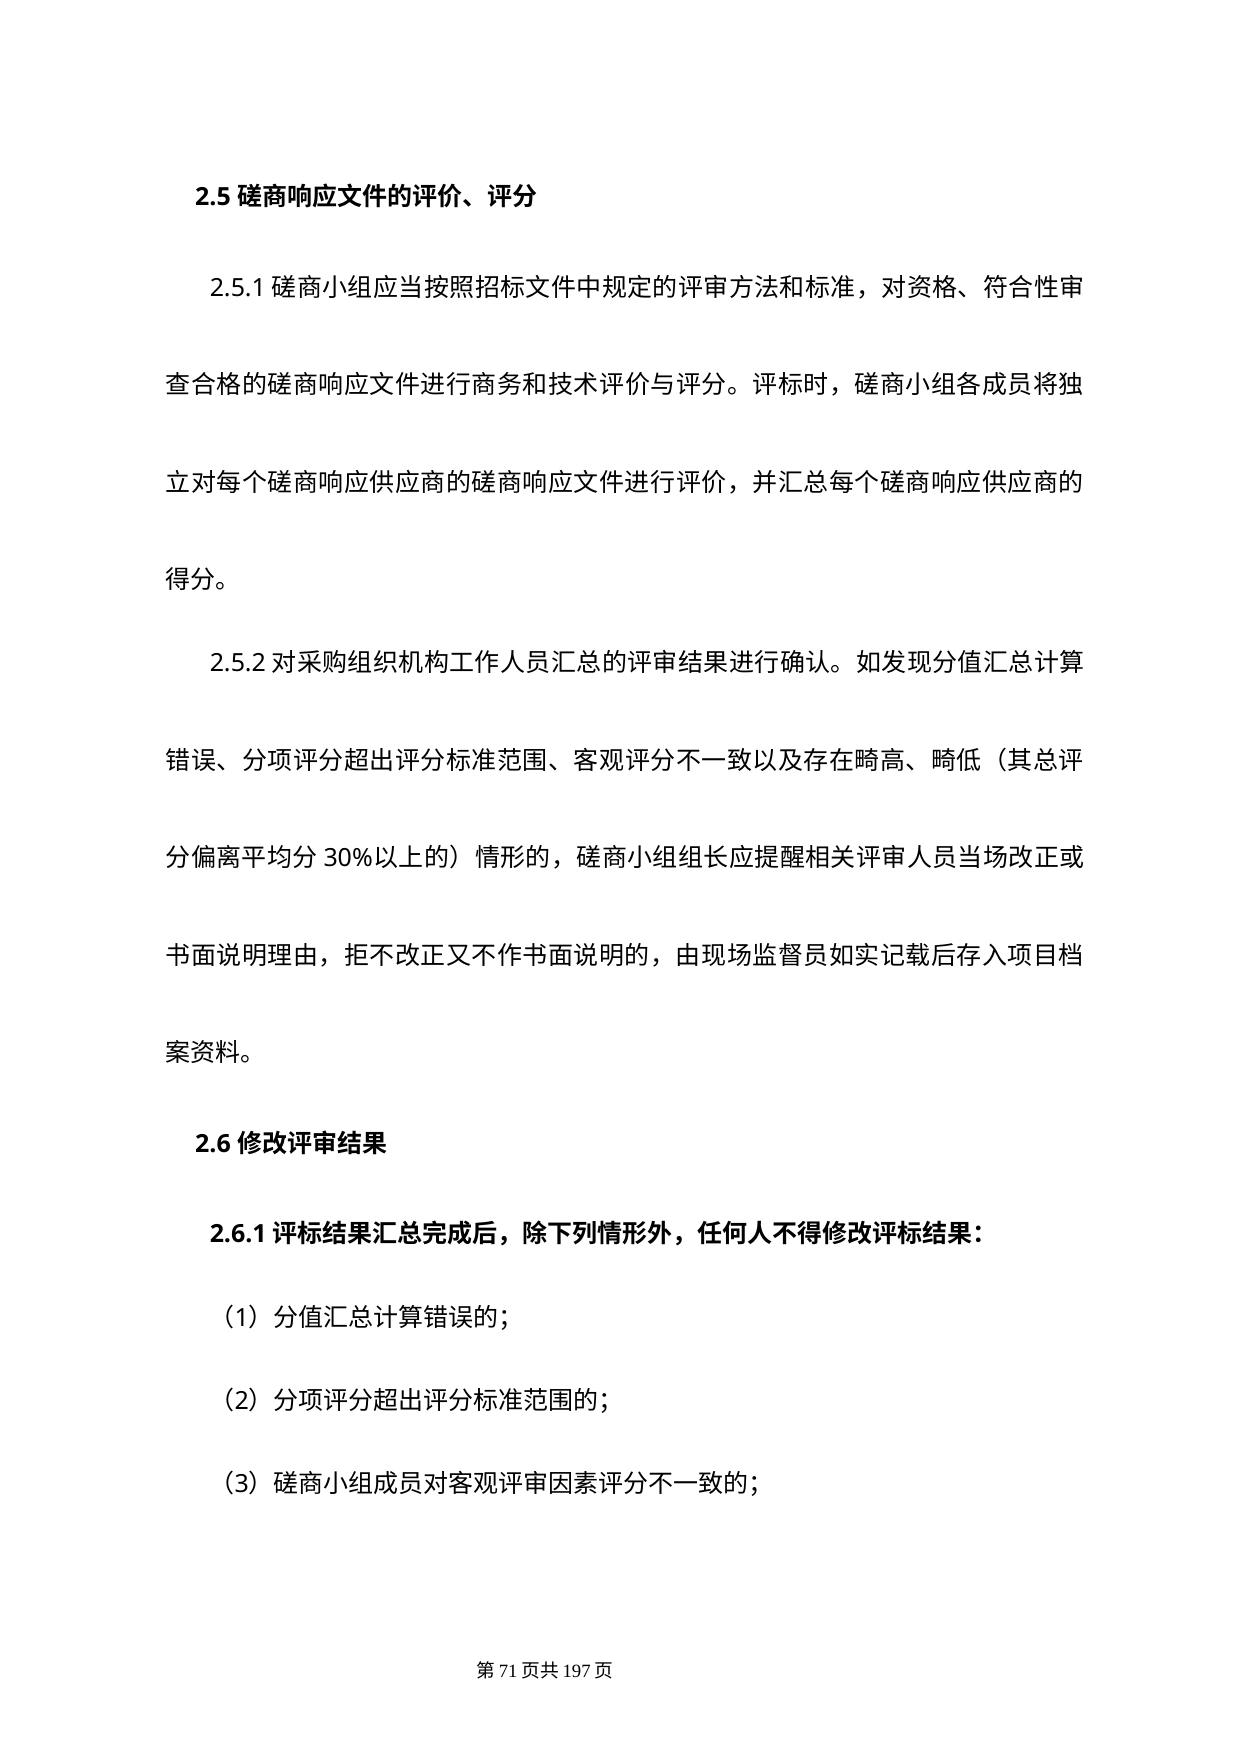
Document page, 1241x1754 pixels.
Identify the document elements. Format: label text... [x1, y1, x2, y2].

text （1）分值汇总计算错误的； [165, 1283, 1087, 1348]
text 2.6.1评标结果汇总完成后，除下列情形外，任何人不得修改评标结果： [165, 1199, 1087, 1264]
text 2.5.1磋商小组应当按照招标文件中规定的评审方法和标准，对资格、符合性审查合格的磋商响应文件进行商务和技术评价与评分。评标时，磋商小组各成员将独立对每个磋商响应供应商的磋商响应文件进行评价，并汇总每个磋商响应供应商的得分。 [165, 253, 1087, 610]
text （3）磋商小组成员对客观评审因素评分不一致的； [165, 1449, 1087, 1514]
text 2.5.2对采购组织机构工作人员汇总的评审结果进行确认。如发现分值汇总计算错误、分项评分超出评分标准范围、客观评分不一致以及存在畸高、畸低（其总评分偏离平均分30%以上的）情形的，磋商小组组长应提醒相关评审人员当场改正或书面说明理由，拒不改正又不作书面说明的，由现场监督员如实记载后存入项目档案资料。 [165, 628, 1087, 1083]
text 2.5 磋商响应文件的评价、评分 [165, 162, 1087, 227]
text 2.6 修改评审结果 [165, 1109, 1087, 1174]
text （2）分项评分超出评分标准范围的； [165, 1366, 1087, 1431]
